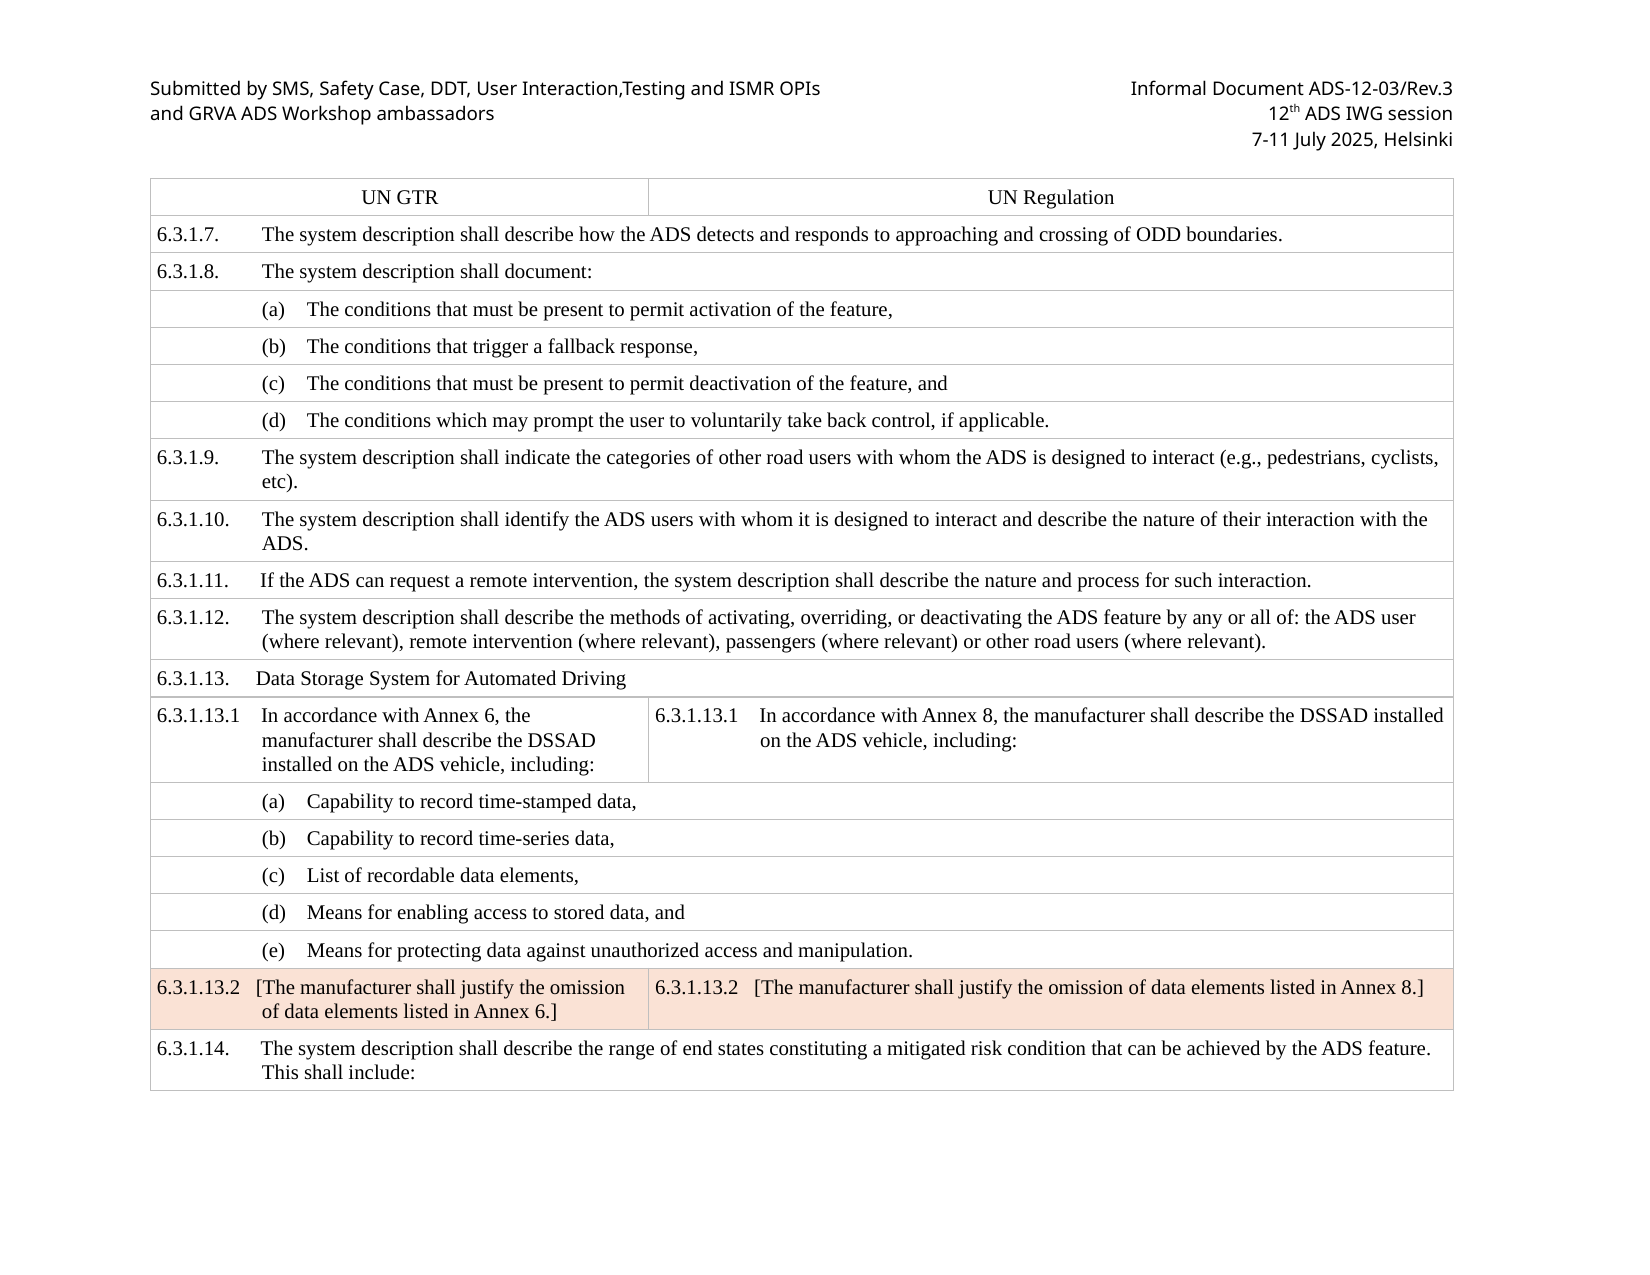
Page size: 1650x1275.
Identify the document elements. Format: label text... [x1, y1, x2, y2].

table_cell (c) List of recordable data elements, [151, 857, 1453, 893]
table_cell 6.3.1.10. The system description shall identify the ADS users with whom it is designed to interact and describe the nature of their interaction with the ADS. [151, 501, 1453, 561]
table_cell (e) Means for protecting data against unauthorized access and manipulation. [151, 931, 1453, 968]
table_cell (c) The conditions that must be present to permit deactivation of the feature, and [151, 365, 1453, 401]
table_cell 6.3.1.9. The system description shall indicate the categories of other road users with whom the ADS is designed to interact (e.g., pedestrians, cyclists, etc). [151, 439, 1453, 499]
table_cell (d) The conditions which may prompt the user to voluntarily take back control, if applicable. [151, 402, 1453, 438]
table_cell 6.3.1.13.1 In accordance with Annex 8, the manufacturer shall describe the DSSAD installed on the ADS vehicle, including: [649, 698, 1453, 782]
table_cell (d) Means for enabling access to stored data, and [151, 894, 1453, 930]
table_cell 6.3.1.13.2 [The manufacturer shall justify the omission of data elements listed in Annex 6.] [151, 969, 648, 1029]
table_cell 6.3.1.13. Data Storage System for Automated Driving [151, 660, 1453, 696]
table_cell (a) The conditions that must be present to permit activation of the feature, [151, 291, 1453, 327]
table_header UN GTR [151, 179, 648, 215]
table_cell 6.3.1.7. The system description shall describe how the ADS detects and responds to approaching and crossing of ODD boundaries. [151, 216, 1453, 252]
table_cell 6.3.1.13.2 [The manufacturer shall justify the omission of data elements listed in Annex 8.] [649, 969, 1453, 1029]
table_cell (b) The conditions that trigger a fallback response, [151, 328, 1453, 364]
table_header UN Regulation [649, 179, 1453, 215]
table_cell 6.3.1.8. The system description shall document: [151, 253, 1453, 289]
table_cell 6.3.1.11. If the ADS can request a remote intervention, the system description shall describe the nature and process for such interaction. [151, 562, 1453, 598]
table_cell 6.3.1.13.1 In accordance with Annex 6, the manufacturer shall describe the DSSAD installed on the ADS vehicle, including: [151, 698, 648, 782]
table_cell 6.3.1.14. The system description shall describe the range of end states constituting a mitigated risk condition that can be achieved by the ADS feature. This shall include: [151, 1030, 1453, 1090]
table_cell 6.3.1.12. The system description shall describe the methods of activating, overriding, or deactivating the ADS feature by any or all of: the ADS user (where relevant), remote intervention (where relevant), passengers (where relevant) or other road users (where relevant). [151, 599, 1453, 659]
table_cell (b) Capability to record time-series data, [151, 820, 1453, 856]
table_cell (a) Capability to record time-stamped data, [151, 783, 1453, 819]
